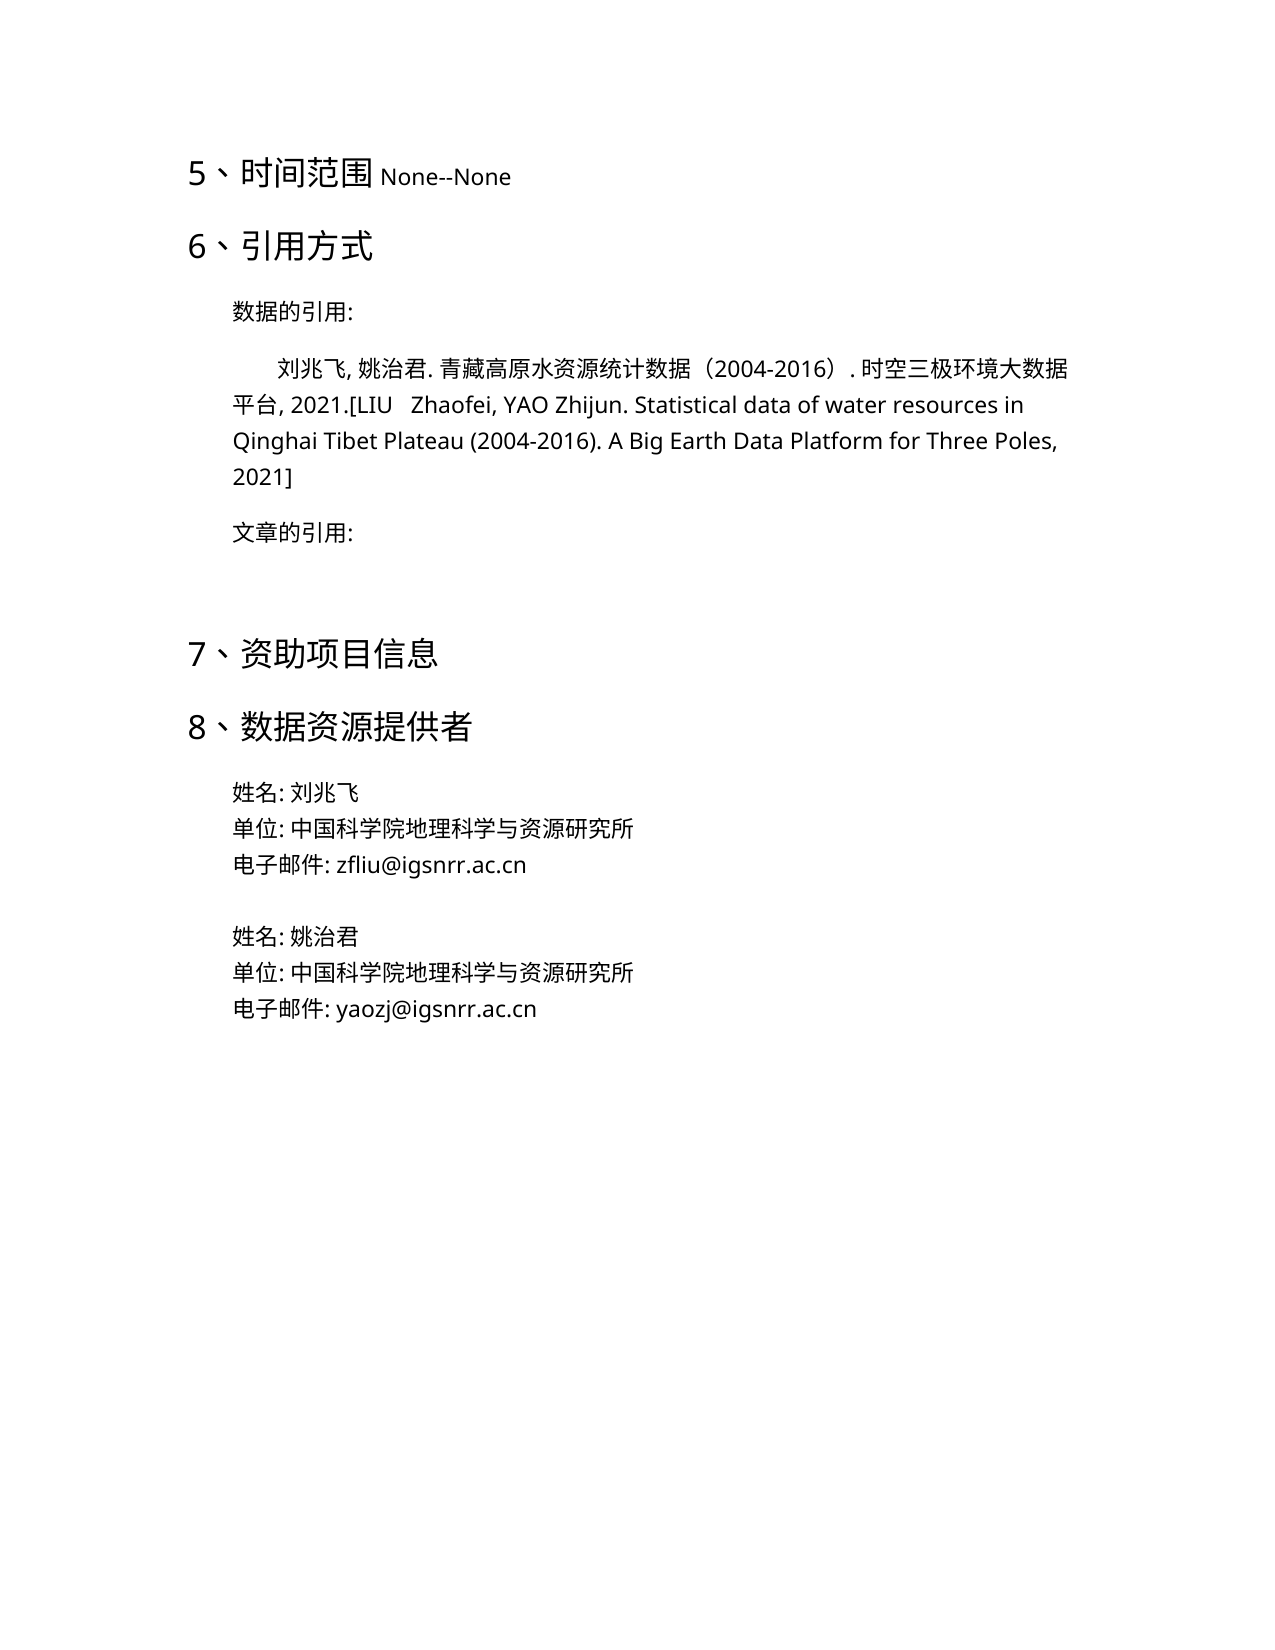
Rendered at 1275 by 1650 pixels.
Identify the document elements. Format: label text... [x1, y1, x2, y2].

text 文章的引用: [232, 517, 1087, 549]
text 8、数据资源提供者 [187, 704, 1087, 749]
text 刘兆飞, 姚治君. 青藏高原水资源统计数据（2004-2016）. 时空三极环境大数据平台, 2021.[LIU Zhaofei, YAO Zhijun. Statistical data of water resources in Qinghai Tibet Plateau (2004-2016). A Big Earth Data Platform for Three Poles, 2021] [232, 353, 1087, 492]
text 7、资助项目信息 [187, 631, 1087, 676]
text 数据的引用: [232, 296, 1087, 327]
text 5、时间范围None--None [187, 150, 1087, 195]
text 6、引用方式 [187, 223, 1087, 268]
text 姓名: 刘兆飞 单位: 中国科学院地理科学与资源研究所 电子邮件: zfliu@igsnrr.ac.cn 姓名: 姚治君 单位: 中国科学院地理科学与资源研究所 电子邮件: yaozj@igsnrr.ac.cn [232, 777, 1087, 1096]
